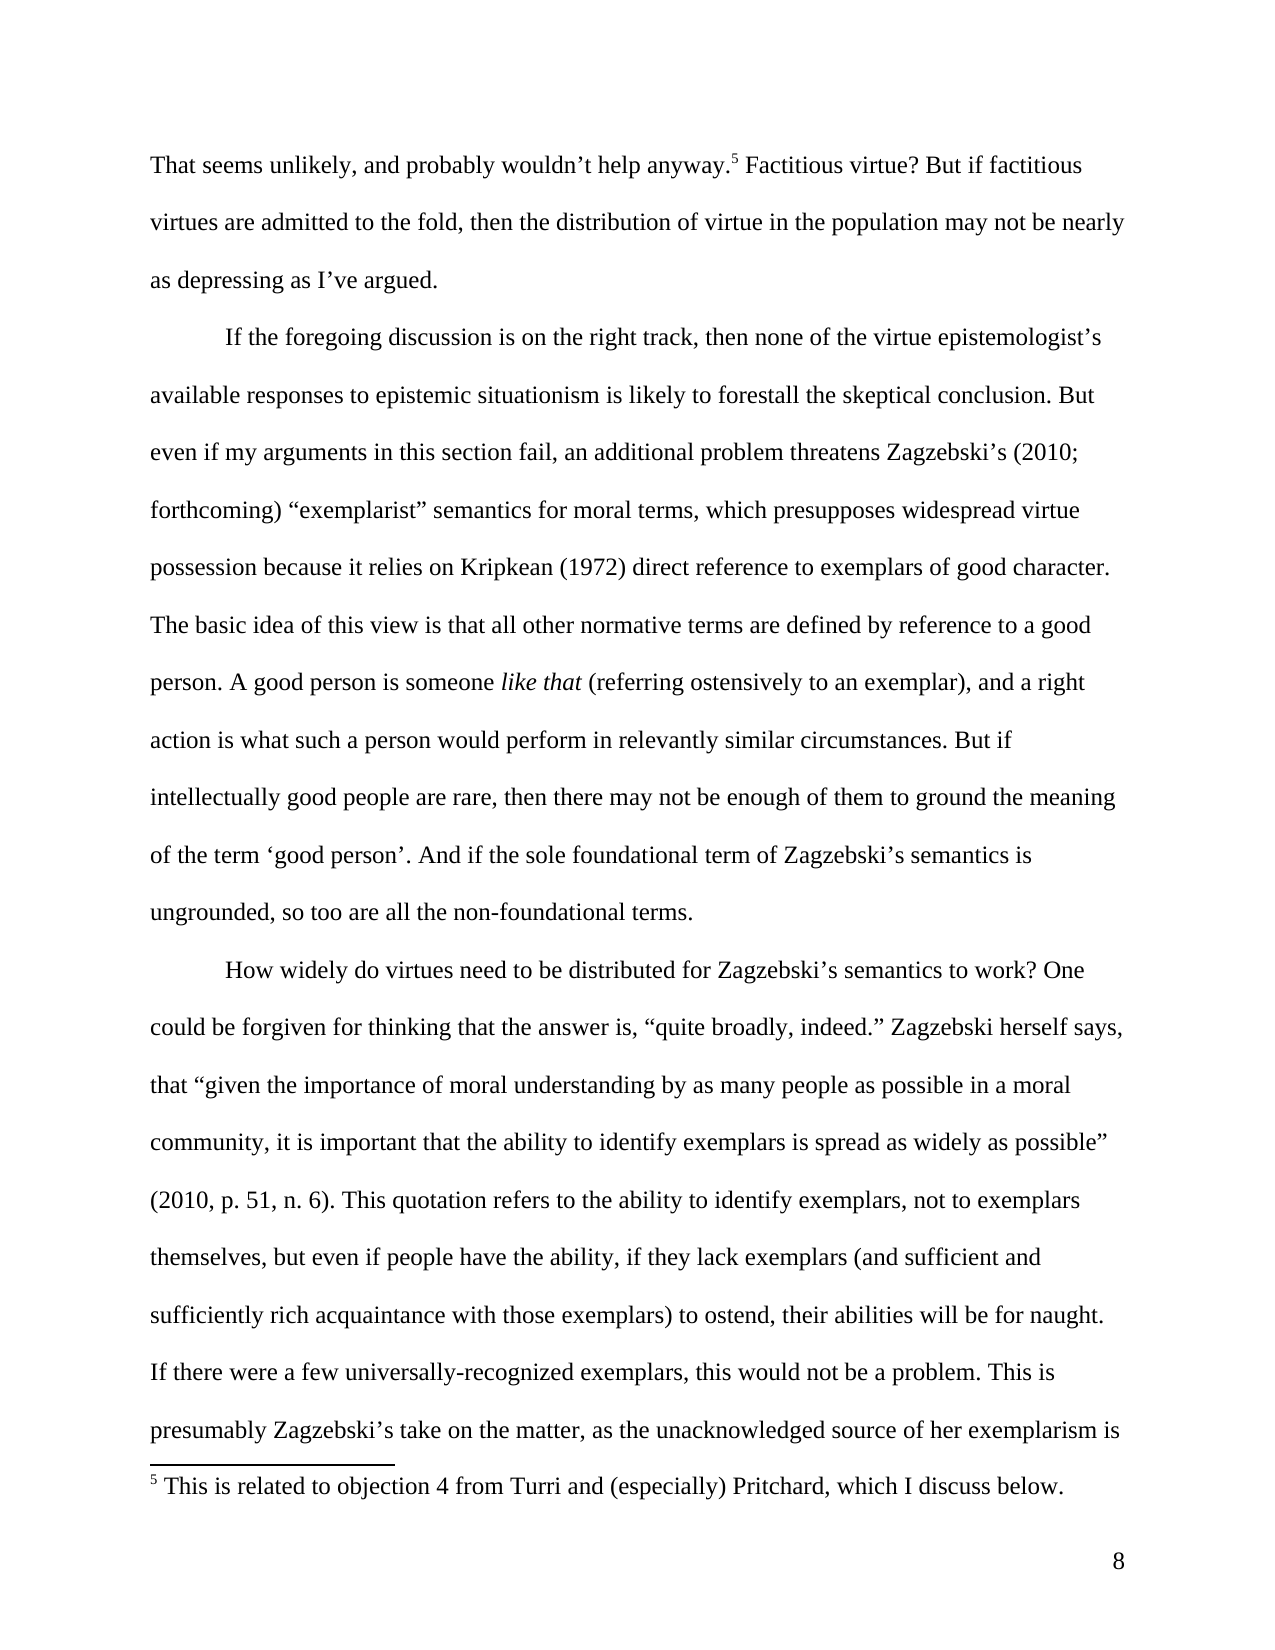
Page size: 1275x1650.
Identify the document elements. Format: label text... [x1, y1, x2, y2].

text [150, 150, 1125, 294]
text If the foregoing discussion is on the right track, then none of the virtue epistemologist’s available responses to epistemic situationism is likely to forestall the skeptical conclusion. But even if my arguments in this section fail, an additional problem threatens Zagzebski’s (2010; forthcoming) “exemplarist” semantics for moral terms, which presupposes widespread virtue possession because it relies on Kripkean (1972) direct reference to exemplars of good character. The basic idea of this view is that all other normative terms are defined by reference to a good person. A good person is someone like that (referring ostensively to an exemplar), and a right action is what such a person would perform in relevantly similar circumstances. But if intellectually good people are rare, then there may not be enough of them to ground the meaning of the term ‘good person’. And if the sole foundational term of Zagzebski’s semantics is ungrounded, so too are all the non-foundational terms. [150, 322, 1125, 926]
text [150, 955, 1125, 1444]
